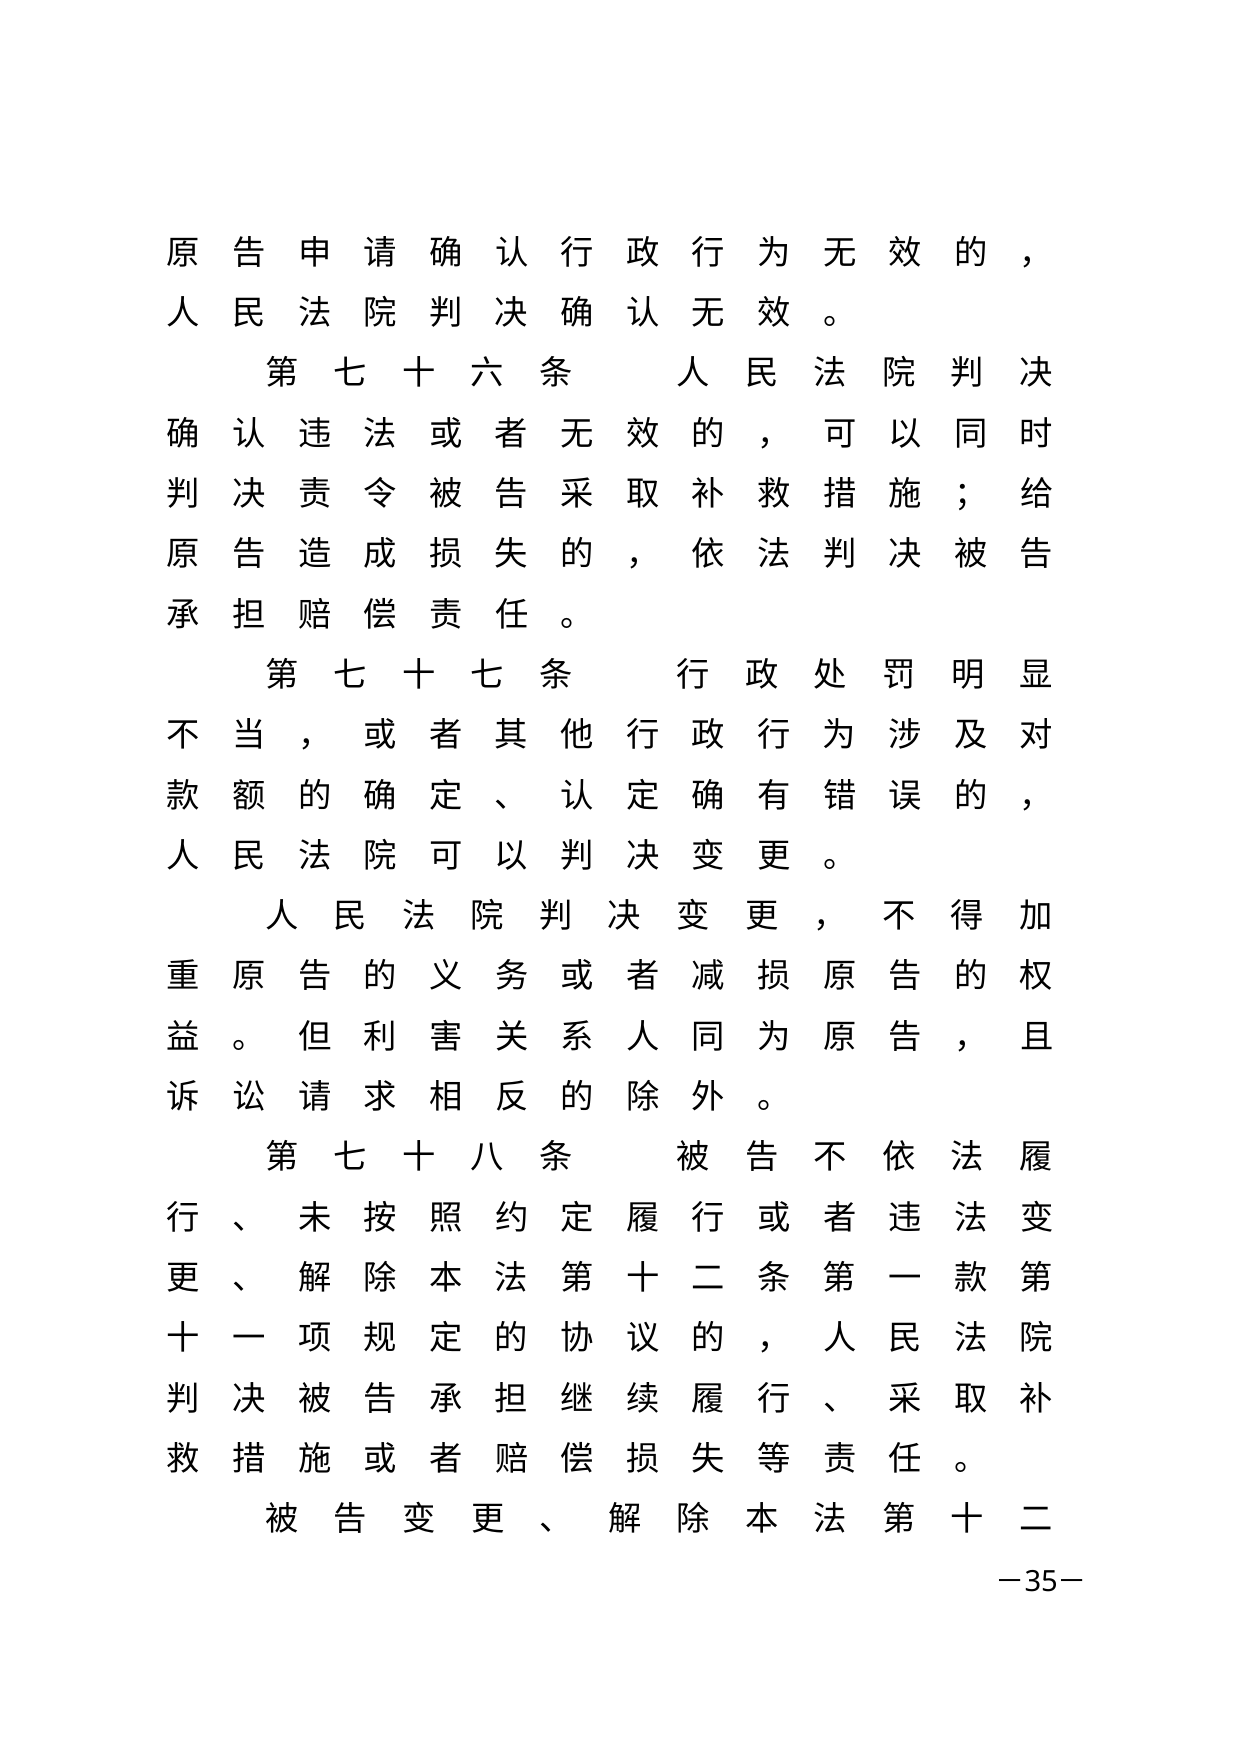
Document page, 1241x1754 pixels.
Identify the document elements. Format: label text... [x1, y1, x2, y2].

text 第七十六条 人民法院判决确认违法或者无效的，可以同时判决责令被告采取补救措施；给原告造成损失的，依法判决被告承担赔偿责任。 [167, 340, 1085, 642]
text 第七十七条 行政处罚明显不当，或者其他行政行为涉及对款额的确定、认定确有错误的，人民法院可以判决变更。 [167, 642, 1085, 883]
text 被告变更、解除本法第十二条第一款第十一项规定的协议合法，但未依法给予补偿的，人民法院判决给予补偿。 [167, 1486, 1085, 1546]
text 第七十五条 行政行为有实施主体不具有行政主体资格或者没有依据等重大且明显违法情形，原告申请确认行政行为无效的，人民法院判决确认无效。 [167, 219, 1085, 340]
text 人民法院判决变更，不得加重原告的义务或者减损原告的权益。但利害关系人同为原告，且诉讼请求相反的除外。 [167, 883, 1085, 1124]
text 第七十八条 被告不依法履行、未按照约定履行或者违法变更、解除本法第十二条第一款第十一项规定的协议的，人民法院判决被告承担继续履行、采取补救措施或者赔偿损失等责任。 [167, 1124, 1085, 1486]
